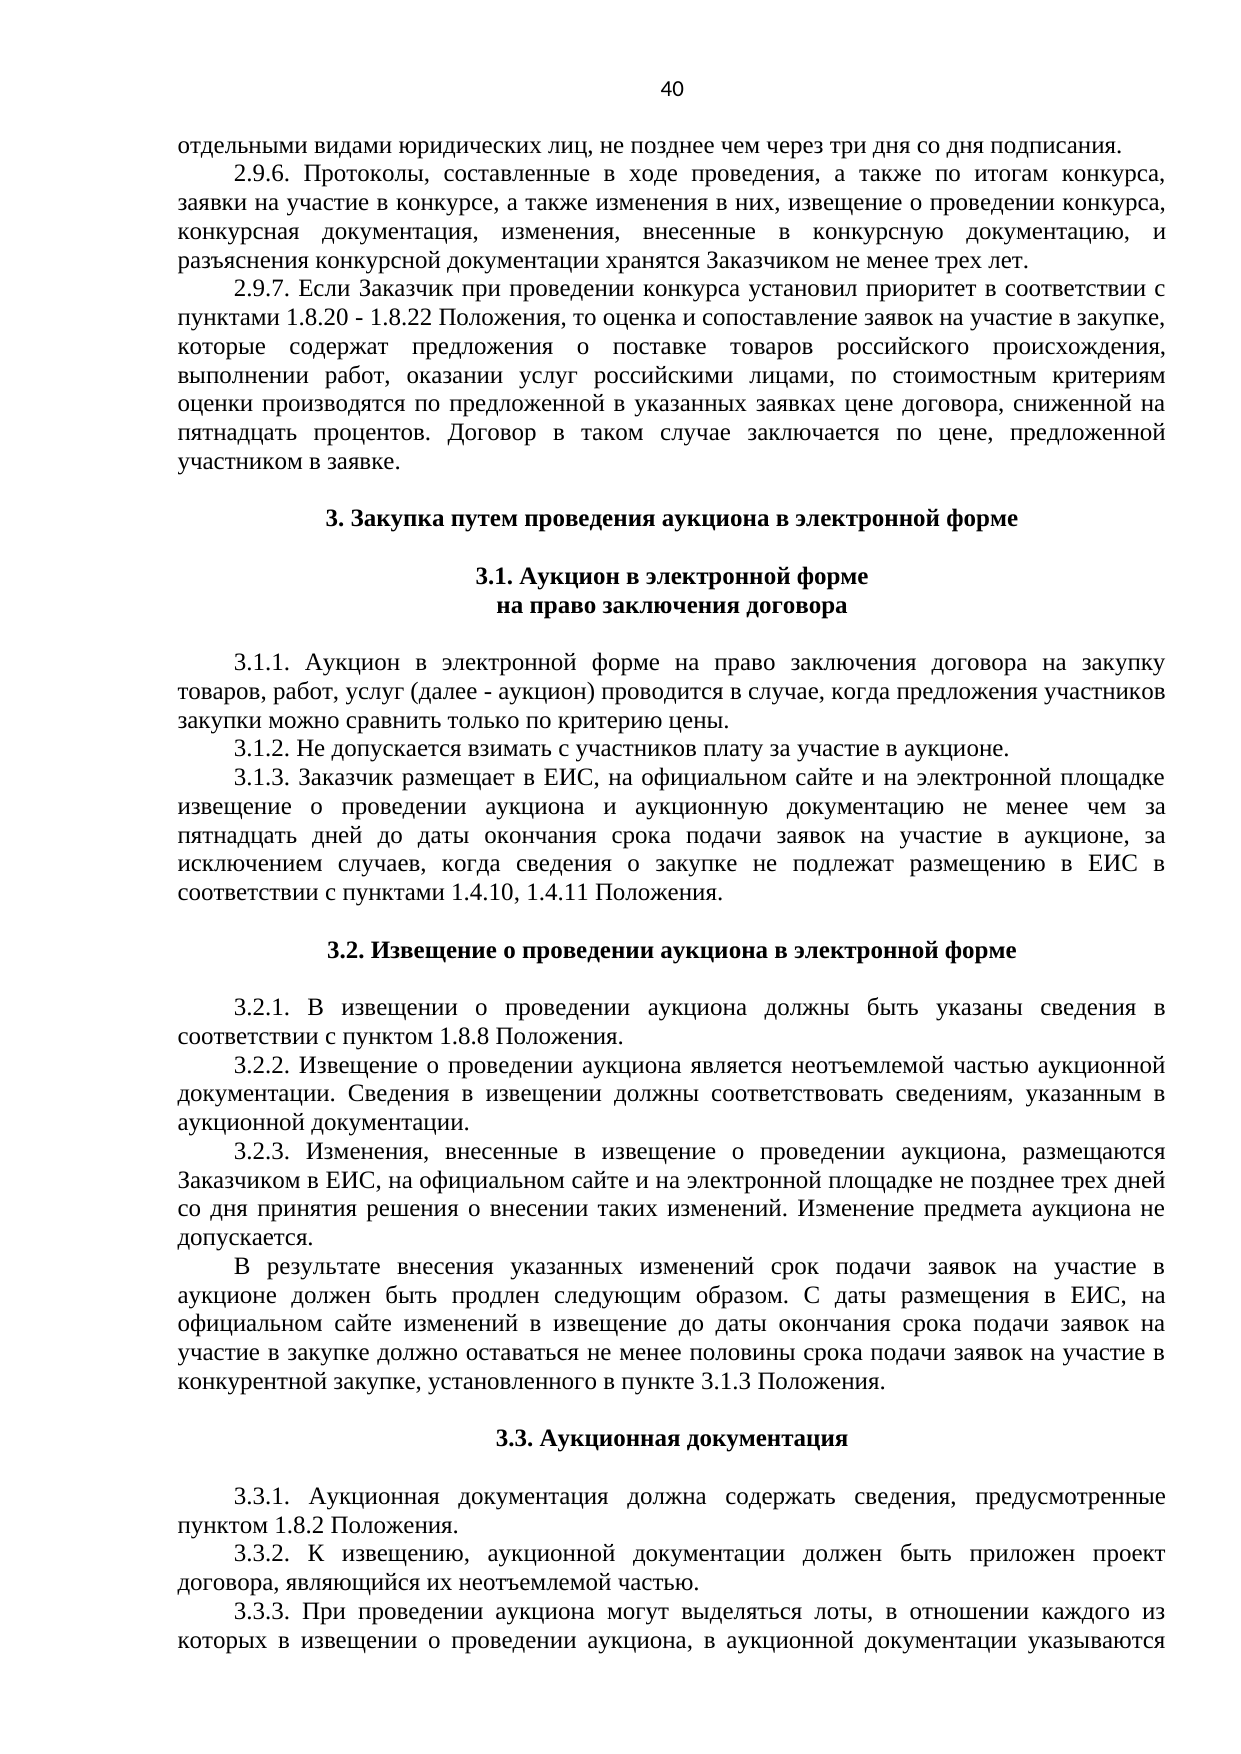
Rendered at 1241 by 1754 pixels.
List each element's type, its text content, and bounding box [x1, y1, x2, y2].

text 3.2.2. Извещение о проведении аукциона является неотъемлемой частью аукционной документации. Сведения в извещении должны соответствовать сведениям, указанным в аукционной документации. [177, 1050, 1167, 1136]
text 3.2.3. Изменения, внесенные в извещение о проведении аукциона, размещаются Заказчиком в ЕИС, на официальном сайте и на электронной площадке не позднее трех дней со дня принятия решения о внесении таких изменений. Изменение предмета аукциона не допускается. [177, 1136, 1167, 1251]
text 3.2. Извещение о проведении аукциона в электронной форме [177, 935, 1167, 963]
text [177, 1596, 1167, 1653]
text 3.3.2. К извещению, аукционной документации должен быть приложен проект договора, являющийся их неотъемлемой частью. [177, 1538, 1167, 1596]
text 3.1.1. Аукцион в электронной форме на право заключения договора на закупку товаров, работ, услуг (далее - аукцион) проводится в случае, когда предложения участников закупки можно сравнить только по критерию цены. [177, 647, 1167, 733]
text 3.3.1. Аукционная документация должна содержать сведения, предусмотренные пунктом 1.8.2 Положения. [177, 1481, 1167, 1538]
text 3. Закупка путем проведения аукциона в электронной форме [177, 503, 1167, 532]
text 2.9.6. Протоколы, составленные в ходе проведения, а также по итогам конкурса, заявки на участие в конкурсе, а также изменения в них, извещение о проведении конкурса, конкурсная документация, изменения, внесенные в конкурсную документацию, и разъяснения конкурсной документации хранятся Заказчиком не менее трех лет. [177, 158, 1167, 273]
text на право заключения договора [177, 590, 1167, 618]
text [177, 130, 1167, 158]
text 3.2.1. В извещении о проведении аукциона должны быть указаны сведения в соответствии с пунктом 1.8.8 Положения. [177, 992, 1167, 1050]
text 3.1. Аукцион в электронной форме [177, 561, 1167, 590]
text 3.3. Аукционная документация [177, 1423, 1167, 1452]
text В результате внесения указанных изменений срок подачи заявок на участие в аукционе должен быть продлен следующим образом. С даты размещения в ЕИС, на официальном сайте изменений в извещение до даты окончания срока подачи заявок на участие в закупке должно оставаться не менее половины срока подачи заявок на участие в конкурентной закупке, установленного в пункте 3.1.3 Положения. [177, 1251, 1167, 1395]
text 2.9.7. Если Заказчик при проведении конкурса установил приоритет в соответствии с пунктами 1.8.20 - 1.8.22 Положения, то оценка и сопоставление заявок на участие в закупке, которые содержат предложения о поставке товаров российского происхождения, выполнении работ, оказании услуг российскими лицами, по стоимостным критериям оценки производятся по предложенной в указанных заявках цене договора, сниженной на пятнадцать процентов. Договор в таком случае заключается по цене, предложенной участником в заявке. [177, 273, 1167, 475]
text 3.1.2. Не допускается взимать с участников плату за участие в аукционе. [177, 733, 1167, 762]
text 3.1.3. Заказчик размещает в ЕИС, на официальном сайте и на электронной площадке извещение о проведении аукциона и аукционную документацию не менее чем за пятнадцать дней до даты окончания срока подачи заявок на участие в аукционе, за исключением случаев, когда сведения о закупке не подлежат размещению в ЕИС в соответствии с пунктами 1.4.10, 1.4.11 Положения. [177, 762, 1167, 906]
